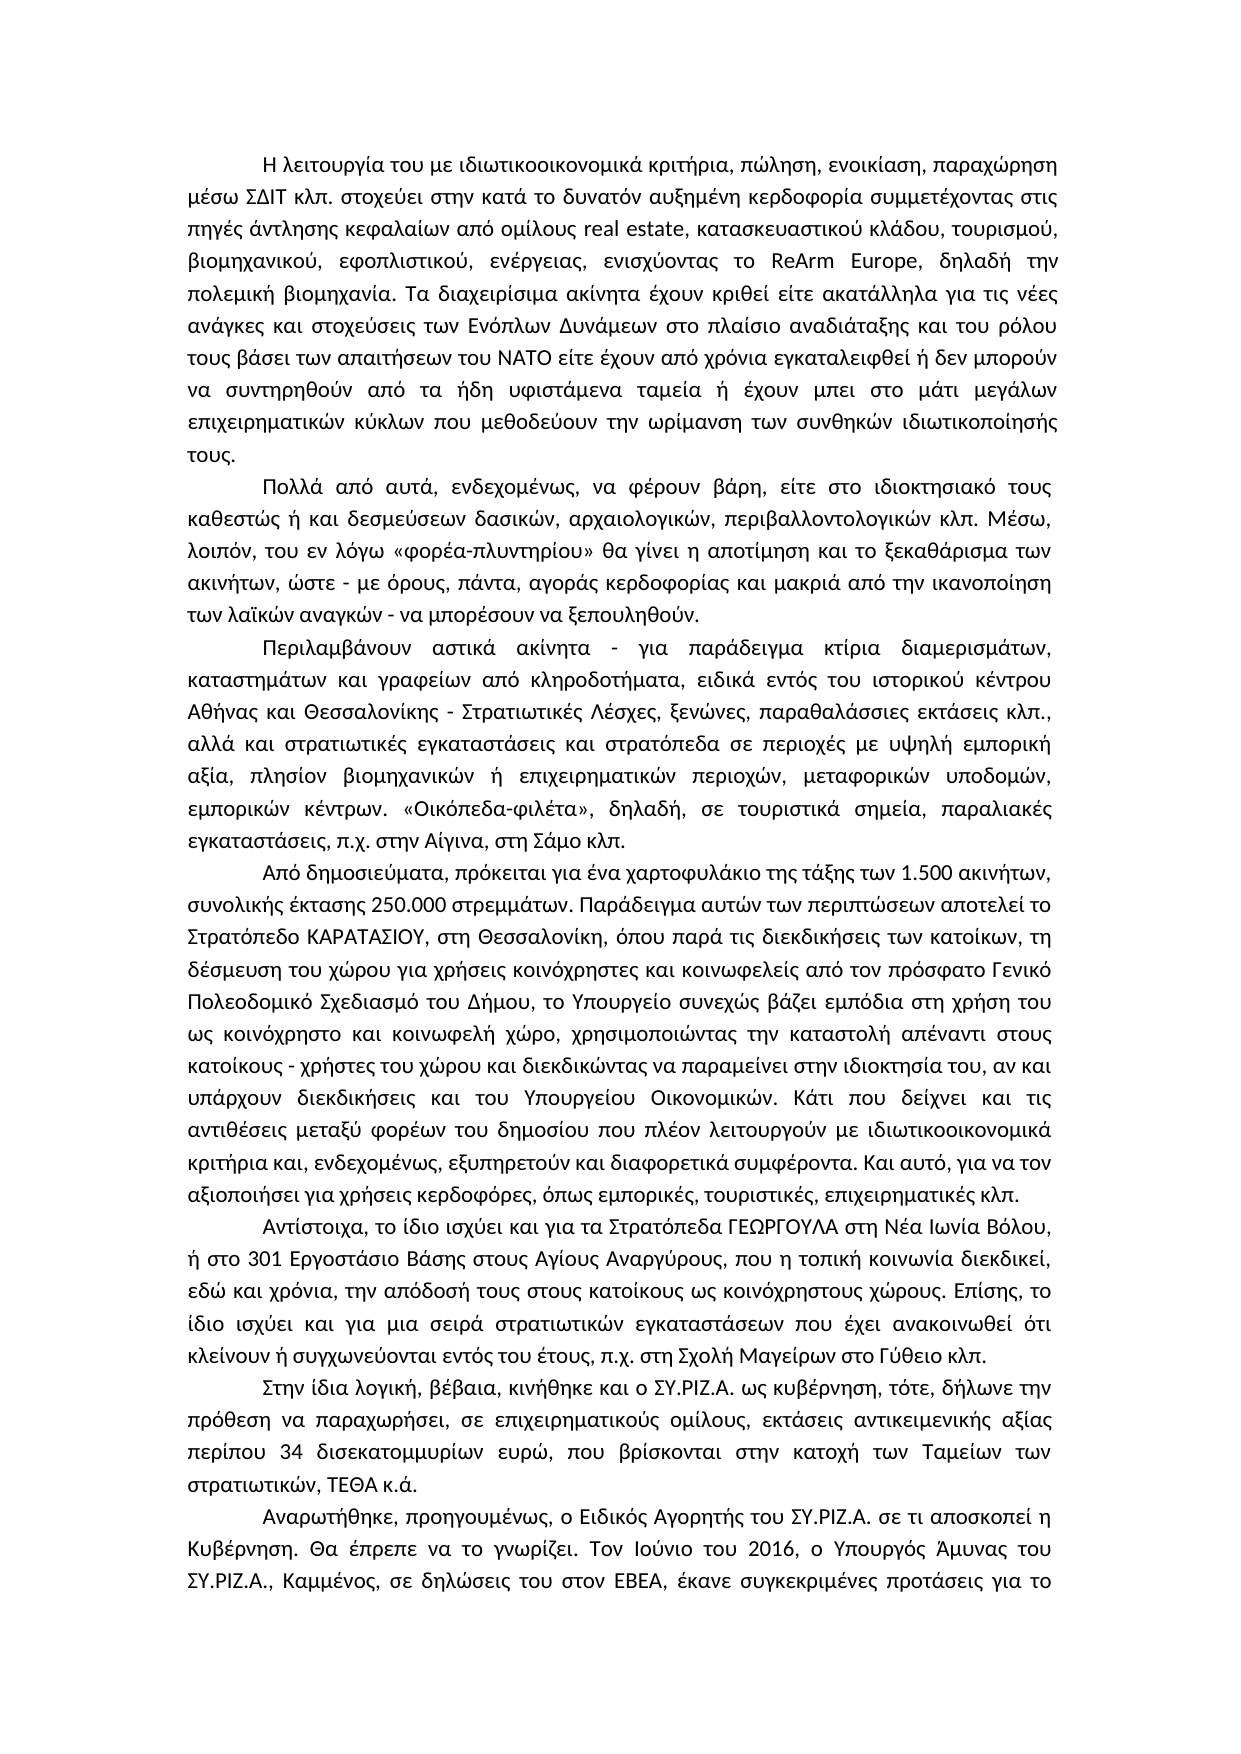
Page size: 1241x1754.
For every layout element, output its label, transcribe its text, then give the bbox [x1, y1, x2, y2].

text Πολλά από αυτά, ενδεχομένως, να φέρουν βάρη, είτε στο ιδιοκτησιακό τους καθεστώς ή και δεσμεύσεων δασικών, αρχαιολογικών, περιβαλλοντολογικών κλπ. Μέσω, λοιπόν, του εν λόγω «φορέα-πλυντηρίου» θα γίνει η αποτίμηση και το ξεκαθάρισμα των ακινήτων, ώστε - με όρους, πάντα, αγοράς κερδοφορίας και μακριά από την ικανοποίηση των λαϊκών αναγκών - να μπορέσουν να ξεπουληθούν. [187, 472, 1053, 629]
text Η λειτουργία του με ιδιωτικοοικονομικά κριτήρια, πώληση, ενοικίαση, παραχώρηση μέσω ΣΔΙΤ κλπ. στοχεύει στην κατά το δυνατόν αυξημένη κερδοφορία συμμετέχοντας στις πηγές άντλησης κεφαλαίων από ομίλους real estate, κατασκευαστικού κλάδου, τουρισμού, βιομηχανικού, εφοπλιστικού, ενέργειας, ενισχύοντας το ReArm Europe, δηλαδή την πολεμική βιομηχανία. Τα διαχειρίσιμα ακίνητα έχουν κριθεί είτε ακατάλληλα για τις νέες ανάγκες και στοχεύσεις των Ενόπλων Δυνάμεων στο πλαίσιο αναδιάταξης και του ρόλου τους βάσει των απαιτήσεων του ΝΑΤΟ είτε έχουν από χρόνια εγκαταλειφθεί ή δεν μπορούν να συντηρηθούν από τα ήδη υφιστάμενα ταμεία ή έχουν μπει στο μάτι μεγάλων επιχειρηματικών κύκλων που μεθοδεύουν την ωρίμανση των συνθηκών ιδιωτικοποίησής τους. [187, 150, 1059, 468]
text Στην ίδια λογική, βέβαια, κινήθηκε και ο ΣΥ.ΡΙΖ.Α. ως κυβέρνηση, τότε, δήλωνε την πρόθεση να παραχωρήσει, σε επιχειρηματικούς ομίλους, εκτάσεις αντικειμενικής αξίας περίπου 34 δισεκατομμυρίων ευρώ, που βρίσκονται στην κατοχή των Ταμείων των στρατιωτικών, ΤΕΘΑ κ.ά. [187, 1373, 1053, 1498]
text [187, 1502, 1053, 1594]
text Περιλαμβάνουν αστικά ακίνητα - για παράδειγμα κτίρια διαμερισμάτων, καταστημάτων και γραφείων από κληροδοτήματα, ειδικά εντός του ιστορικού κέντρου Αθήνας και Θεσσαλονίκης - Στρατιωτικές Λέσχες, ξενώνες, παραθαλάσσιες εκτάσεις κλπ., αλλά και στρατιωτικές εγκαταστάσεις και στρατόπεδα σε περιοχές με υψηλή εμπορική αξία, πλησίον βιομηχανικών ή επιχειρηματικών περιοχών, μεταφορικών υποδομών, εμπορικών κέντρων. «Οικόπεδα-φιλέτα», δηλαδή, σε τουριστικά σημεία, παραλιακές εγκαταστάσεις, π.χ. στην Αίγινα, στη Σάμο κλπ. [187, 633, 1053, 854]
text Αντίστοιχα, το ίδιο ισχύει και για τα Στρατόπεδα ΓΕΩΡΓΟΥΛΑ στη Νέα Ιωνία Βόλου, ή στο 301 Εργοστάσιο Βάσης στους Αγίους Αναργύρους, που η τοπική κοινωνία διεκδικεί, εδώ και χρόνια, την απόδοσή τους στους κατοίκους ως κοινόχρηστους χώρους. Επίσης, το ίδιο ισχύει και για μια σειρά στρατιωτικών εγκαταστάσεων που έχει ανακοινωθεί ότι κλείνουν ή συγχωνεύονται εντός του έτους, π.χ. στη Σχολή Μαγείρων στο Γύθειο κλπ. [187, 1212, 1053, 1369]
text Από δημοσιεύματα, πρόκειται για ένα χαρτοφυλάκιο της τάξης των 1.500 ακινήτων, συνολικής έκτασης 250.000 στρεμμάτων. Παράδειγμα αυτών των περιπτώσεων αποτελεί το Στρατόπεδο ΚΑΡΑΤΑΣΙΟΥ, στη Θεσσαλονίκη, όπου παρά τις διεκδικήσεις των κατοίκων, τη δέσμευση του χώρου για χρήσεις κοινόχρηστες και κοινωφελείς από τον πρόσφατο Γενικό Πολεοδομικό Σχεδιασμό του Δήμου, το Υπουργείο συνεχώς βάζει εμπόδια στη χρήση του ως κοινόχρηστο και κοινωφελή χώρο, χρησιμοποιώντας την καταστολή απέναντι στους κατοίκους - χρήστες του χώρου και διεκδικώντας να παραμείνει στην ιδιοκτησία του, αν και υπάρχουν διεκδικήσεις και του Υπουργείου Οικονομικών. Κάτι που δείχνει και τις αντιθέσεις μεταξύ φορέων του δημοσίου που πλέον λειτουργούν με ιδιωτικοοικονομικά κριτήρια και, ενδεχομένως, εξυπηρετούν και διαφορετικά συμφέροντα. Και αυτό, για να τον αξιοποιήσει για χρήσεις κερδοφόρες, όπως εμπορικές, τουριστικές, επιχειρηματικές κλπ. [187, 858, 1053, 1208]
